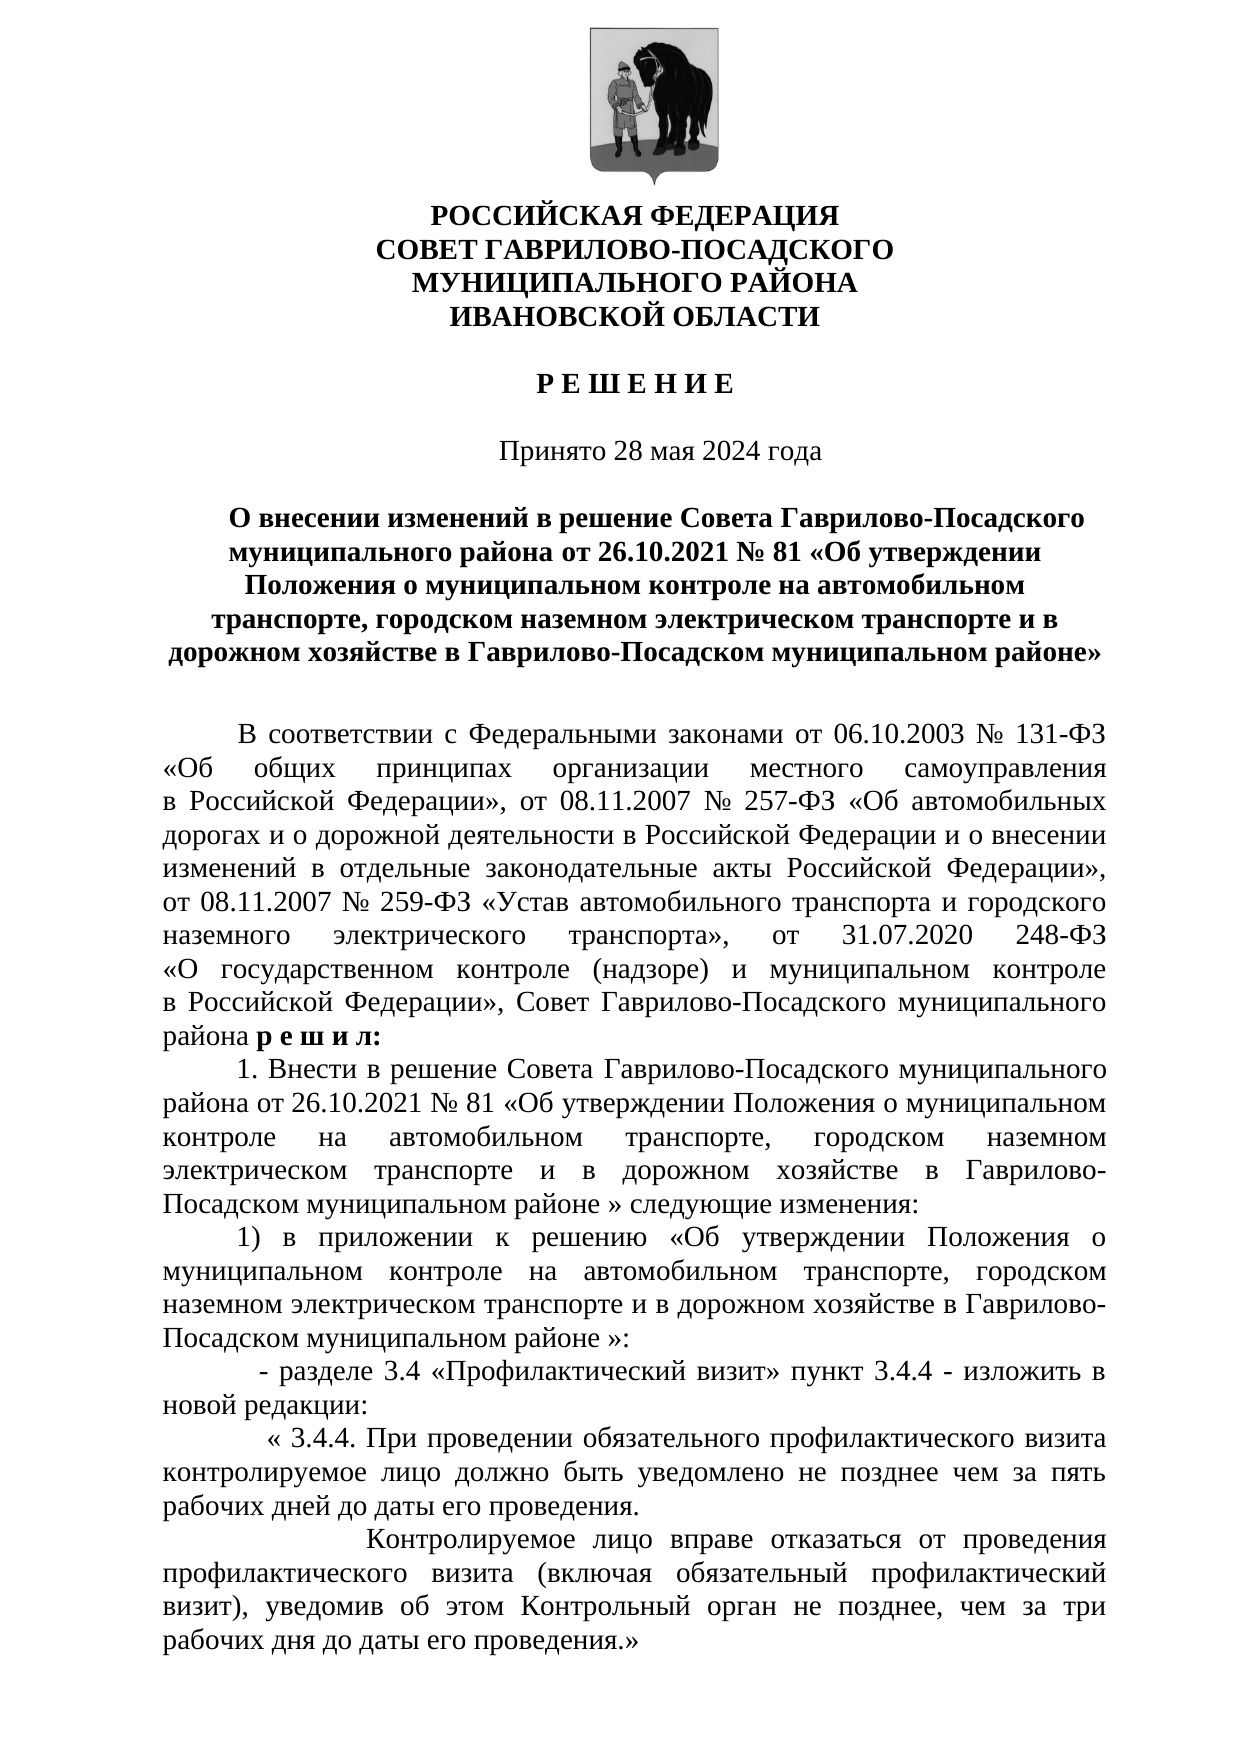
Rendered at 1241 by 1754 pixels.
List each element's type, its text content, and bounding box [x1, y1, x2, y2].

text МУНИЦИПАЛЬНОГО РАЙОНА [162, 266, 1107, 299]
text « 3.4.4. При проведении обязательного профилактического визита контролируемое лицо должно быть уведомлено не позднее чем за пять рабочих дней до даты его проведения. [162, 1421, 1107, 1521]
picture [587, 25, 721, 187]
text Контролируемое лицо вправе отказаться от проведения профилактического визита (включая обязательный профилактический визит), уведомив об этом Контрольный орган не позднее, чем за три рабочих дня до даты его проведения.» [162, 1521, 1107, 1655]
text СОВЕТ ГАВРИЛОВО-ПОСАДСКОГО [162, 232, 1107, 266]
text В соответствии с Федеральными законами от 06.10.2003 № 131-ФЗ «Об общих принципах организации местного самоуправления в Российской Федерации», от 08.11.2007 № 257-ФЗ «Об автомобильных дорогах и о дорожной деятельности в Российской Федерации и о внесении изменений в отдельные законодательные акты Российской Федерации», от 08.11.2007 № 259-ФЗ «Устав автомобильного транспорта и городского наземного электрического транспорта», от 31.07.2020 248-ФЗ «О государственном контроле (надзоре) и муниципальном контроле в Российской Федерации», Совет Гаврилово-Посадского муниципального района р е ш и л: [162, 716, 1107, 1052]
text 1) в приложении к решению «Об утверждении Положения о муниципальном контроле на автомобильном транспорте, городском наземном электрическом транспорте и в дорожном хозяйстве в Гаврилово-Посадском муниципальном районе »: [162, 1219, 1107, 1353]
text О внесении изменений в решение Совета Гаврилово-Посадского муниципального района от 26.10.2021 № 81 «Об утверждении Положения о муниципальном контроле на автомобильном транспорте, городском наземном электрическом транспорте и в дорожном хозяйстве в Гаврилово-Посадском муниципальном районе» [162, 500, 1107, 668]
text - разделе 3.4 «Профилактический визит» пункт 3.4.4 - изложить в новой редакции: [162, 1353, 1107, 1421]
text Принято 28 мая 2024 года [162, 433, 1107, 467]
text РОССИЙСКАЯ ФЕДЕРАЦИЯ [162, 198, 1107, 232]
text Р Е Ш Е Н И Е [162, 366, 1107, 400]
text ИВАНОВСКОЙ ОБЛАСТИ [162, 299, 1107, 333]
text 1. Внести в решение Совета Гаврилово-Посадского муниципального района от 26.10.2021 № 81 «Об утверждении Положения о муниципальном контроле на автомобильном транспорте, городском наземном электрическом транспорте и в дорожном хозяйстве в Гаврилово-Посадском муниципальном районе » следующие изменения: [162, 1052, 1107, 1219]
